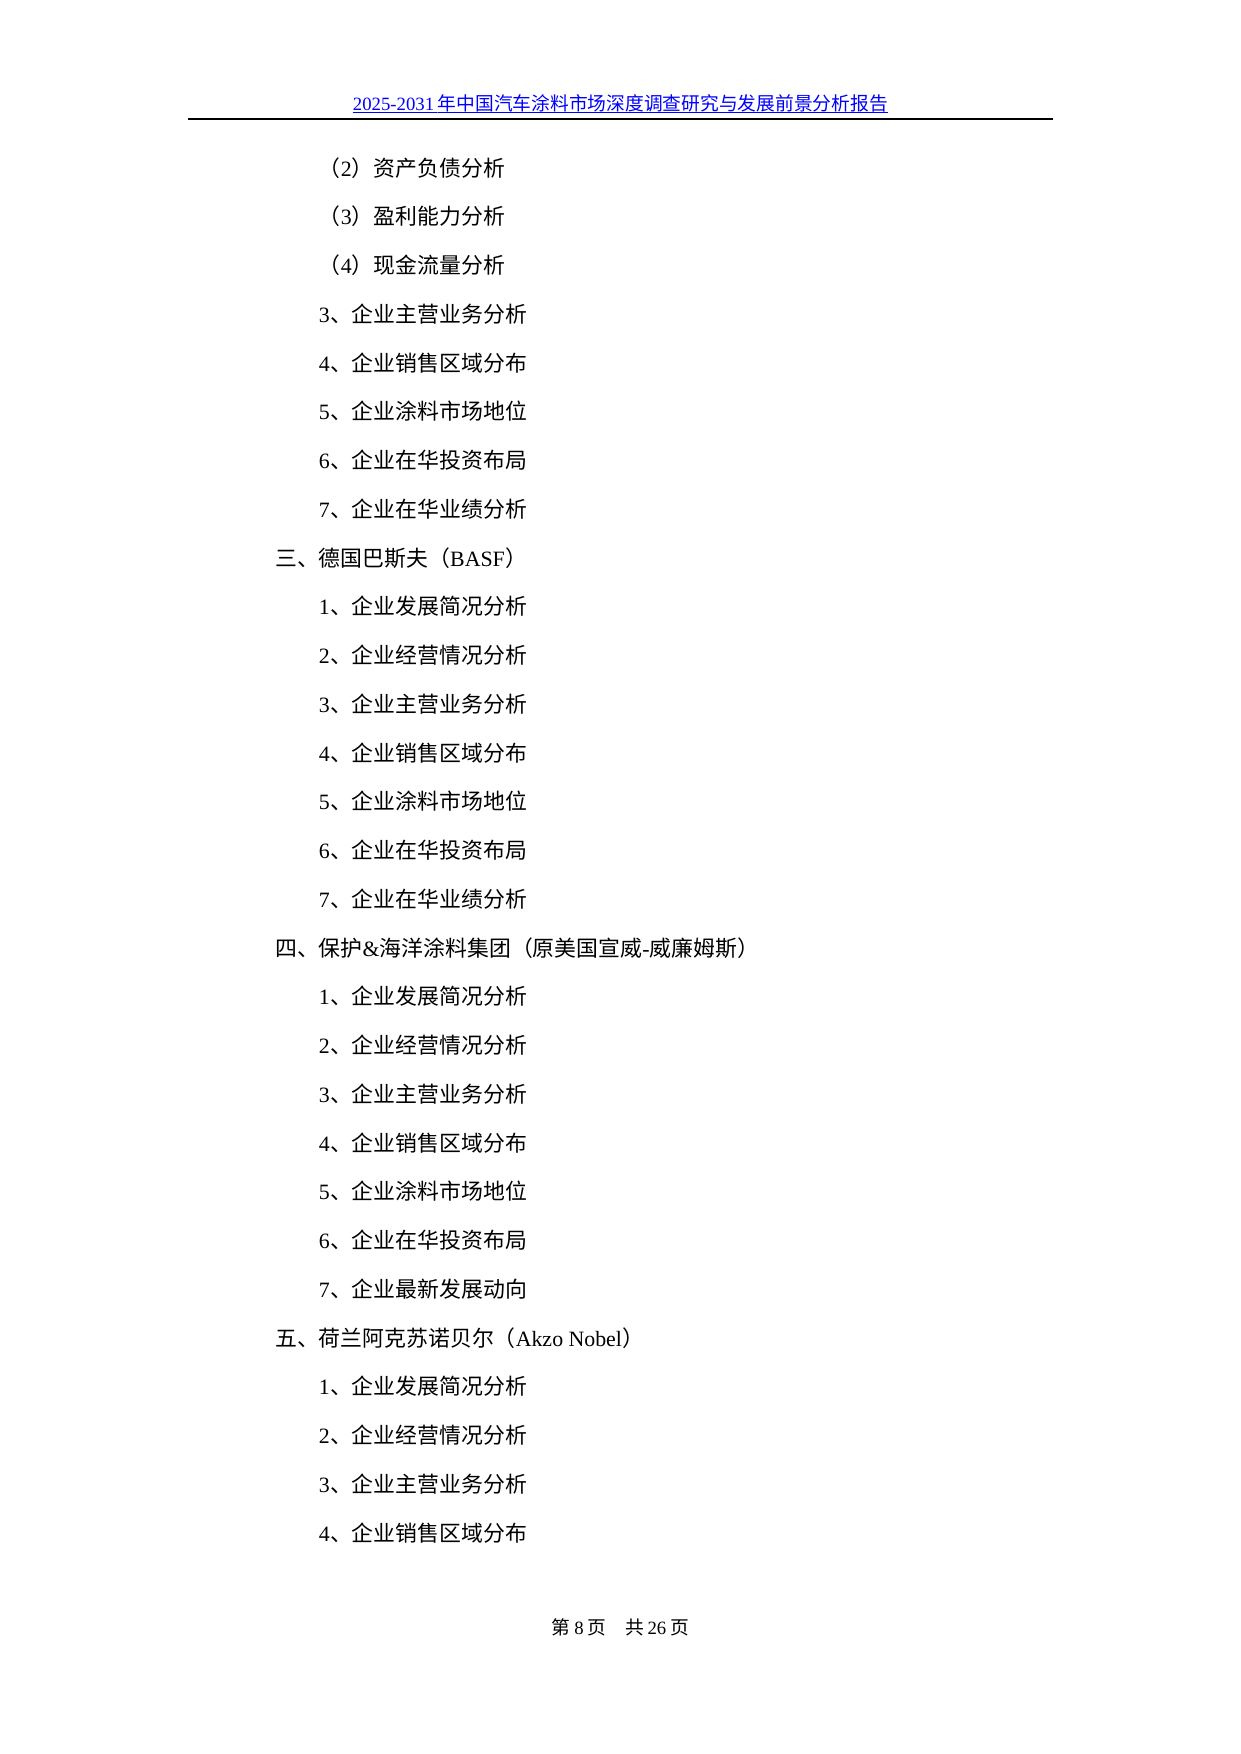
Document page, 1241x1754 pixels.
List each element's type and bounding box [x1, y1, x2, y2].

text [187, 150, 1053, 1548]
